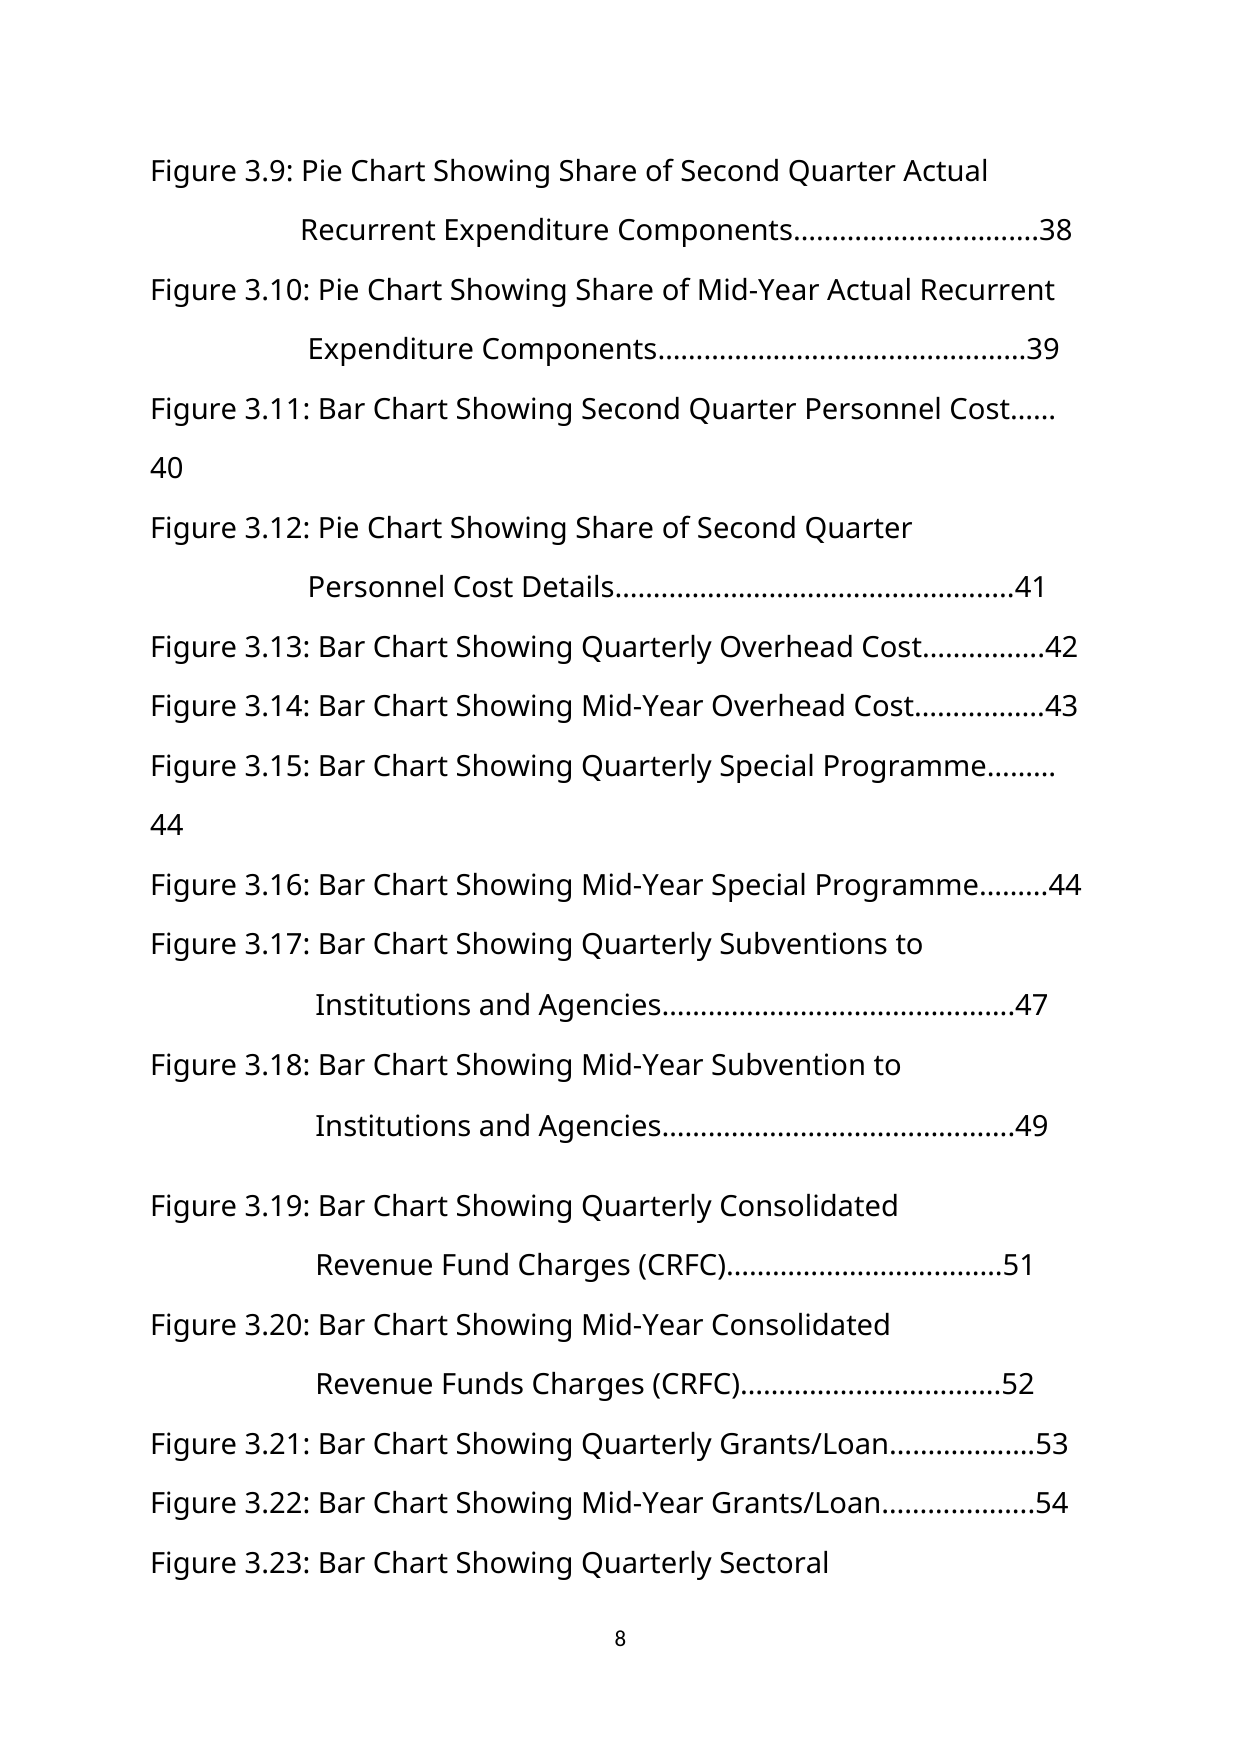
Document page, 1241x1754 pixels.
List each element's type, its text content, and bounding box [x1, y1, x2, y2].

text Figure 3.12: Pie Chart Showing Share of Second Quarter [150, 507, 1090, 547]
text Institutions and Agencies……………………………………….47 [300, 984, 1090, 1023]
text Figure 3.11: Bar Chart Showing Second Quarter Personnel Cost……40 [150, 388, 1090, 487]
text Figure 3.15: Bar Chart Showing Quarterly Special Programme………44 [150, 745, 1090, 844]
text Figure 3.10: Pie Chart Showing Share of Mid-Year Actual Recurrent [150, 269, 1090, 309]
text Figure 3.18: Bar Chart Showing Mid-Year Subvention to [150, 1044, 1090, 1084]
text Figure 3.20: Bar Chart Showing Mid-Year Consolidated [150, 1304, 1090, 1344]
text Figure 3.19: Bar Chart Showing Quarterly Consolidated [150, 1185, 1090, 1225]
text Revenue Fund Charges (CRFC)………………………………51 [225, 1244, 1090, 1284]
text Figure 3.9: Pie Chart Showing Share of Second Quarter Actual [150, 150, 1090, 190]
text Institutions and Agencies……………………………………….49 [225, 1105, 1090, 1144]
text Figure 3.13: Bar Chart Showing Quarterly Overhead Cost…………….42 [150, 626, 1090, 666]
text Expenditure Components…………………………………………39 [225, 328, 1090, 368]
text Figure 3.23: Bar Chart Showing Quarterly Sectoral [150, 1542, 1090, 1582]
text Revenue Funds Charges (CRFC)…………………………….52 [225, 1363, 1090, 1403]
text Figure 3.16: Bar Chart Showing Mid-Year Special Programme……...44 [150, 864, 1090, 903]
text Personnel Cost Details……..……………………………………..41 [225, 566, 1090, 606]
text Figure 3.21: Bar Chart Showing Quarterly Grants/Loan……………….53 [150, 1423, 1090, 1463]
text Figure 3.17: Bar Chart Showing Quarterly Subventions to [150, 923, 1090, 963]
text Figure 3.14: Bar Chart Showing Mid-Year Overhead Cost……………..43 [150, 685, 1090, 725]
text Figure 3.22: Bar Chart Showing Mid-Year Grants/Loan………………..54 [150, 1482, 1090, 1522]
text Recurrent Expenditure Components…………….…………….38 [150, 209, 1090, 249]
